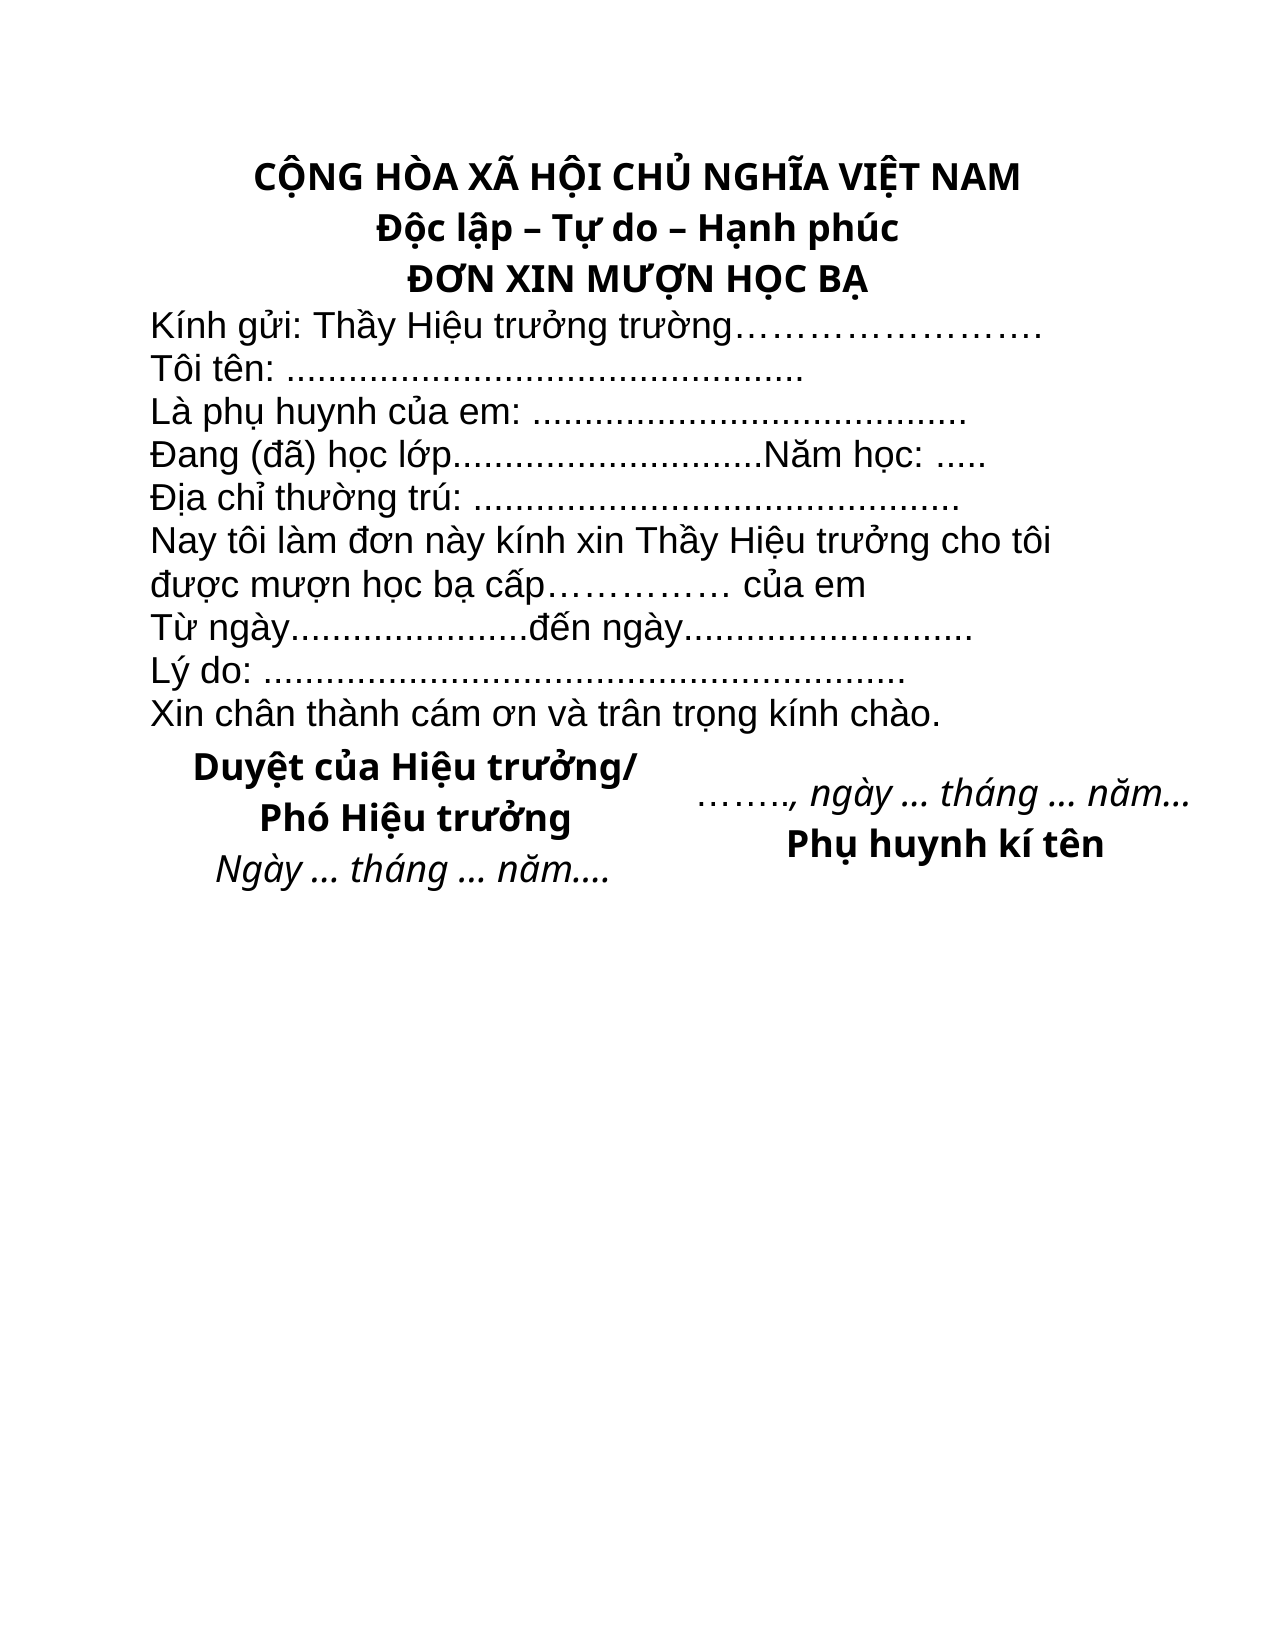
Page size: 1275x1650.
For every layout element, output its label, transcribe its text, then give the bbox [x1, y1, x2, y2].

text ĐƠN XIN MƯỢN HỌC BẠ [150, 252, 1125, 303]
text Tôi tên: .................................................. [150, 346, 1125, 389]
text Nay tôi làm đơn này kính xin Thầy Hiệu trưởng cho tôi được mượn học bạ cấp…………… của em [150, 519, 1125, 605]
text Là phụ huynh của em: .......................................... [150, 389, 1125, 432]
text Lý do: .............................................................. [150, 648, 1125, 691]
text Địa chỉ thường trú: ............................................... [150, 476, 1125, 519]
text Từ ngày.......................đến ngày............................ [150, 605, 1125, 648]
table_header …….., ngày ... tháng ... năm… Phụ huynh kí tên [680, 734, 1210, 900]
text Kính gửi: Thầy Hiệu trưởng trường……………………. [150, 303, 1125, 346]
text CỘNG HÒA XÃ HỘI CHỦ NGHĨA VIỆT NAM Độc lập – Tự do – Hạnh phúc [150, 150, 1125, 252]
text Đang (đã) học lớp..............................Năm học: ..... [150, 432, 1125, 476]
text Xin chân thành cám ơn và trân trọng kính chào. [150, 691, 1125, 734]
table_header Duyệt của Hiệu trưởng/ Phó Hiệu trưởng Ngày ... tháng ... năm…. [150, 734, 680, 900]
